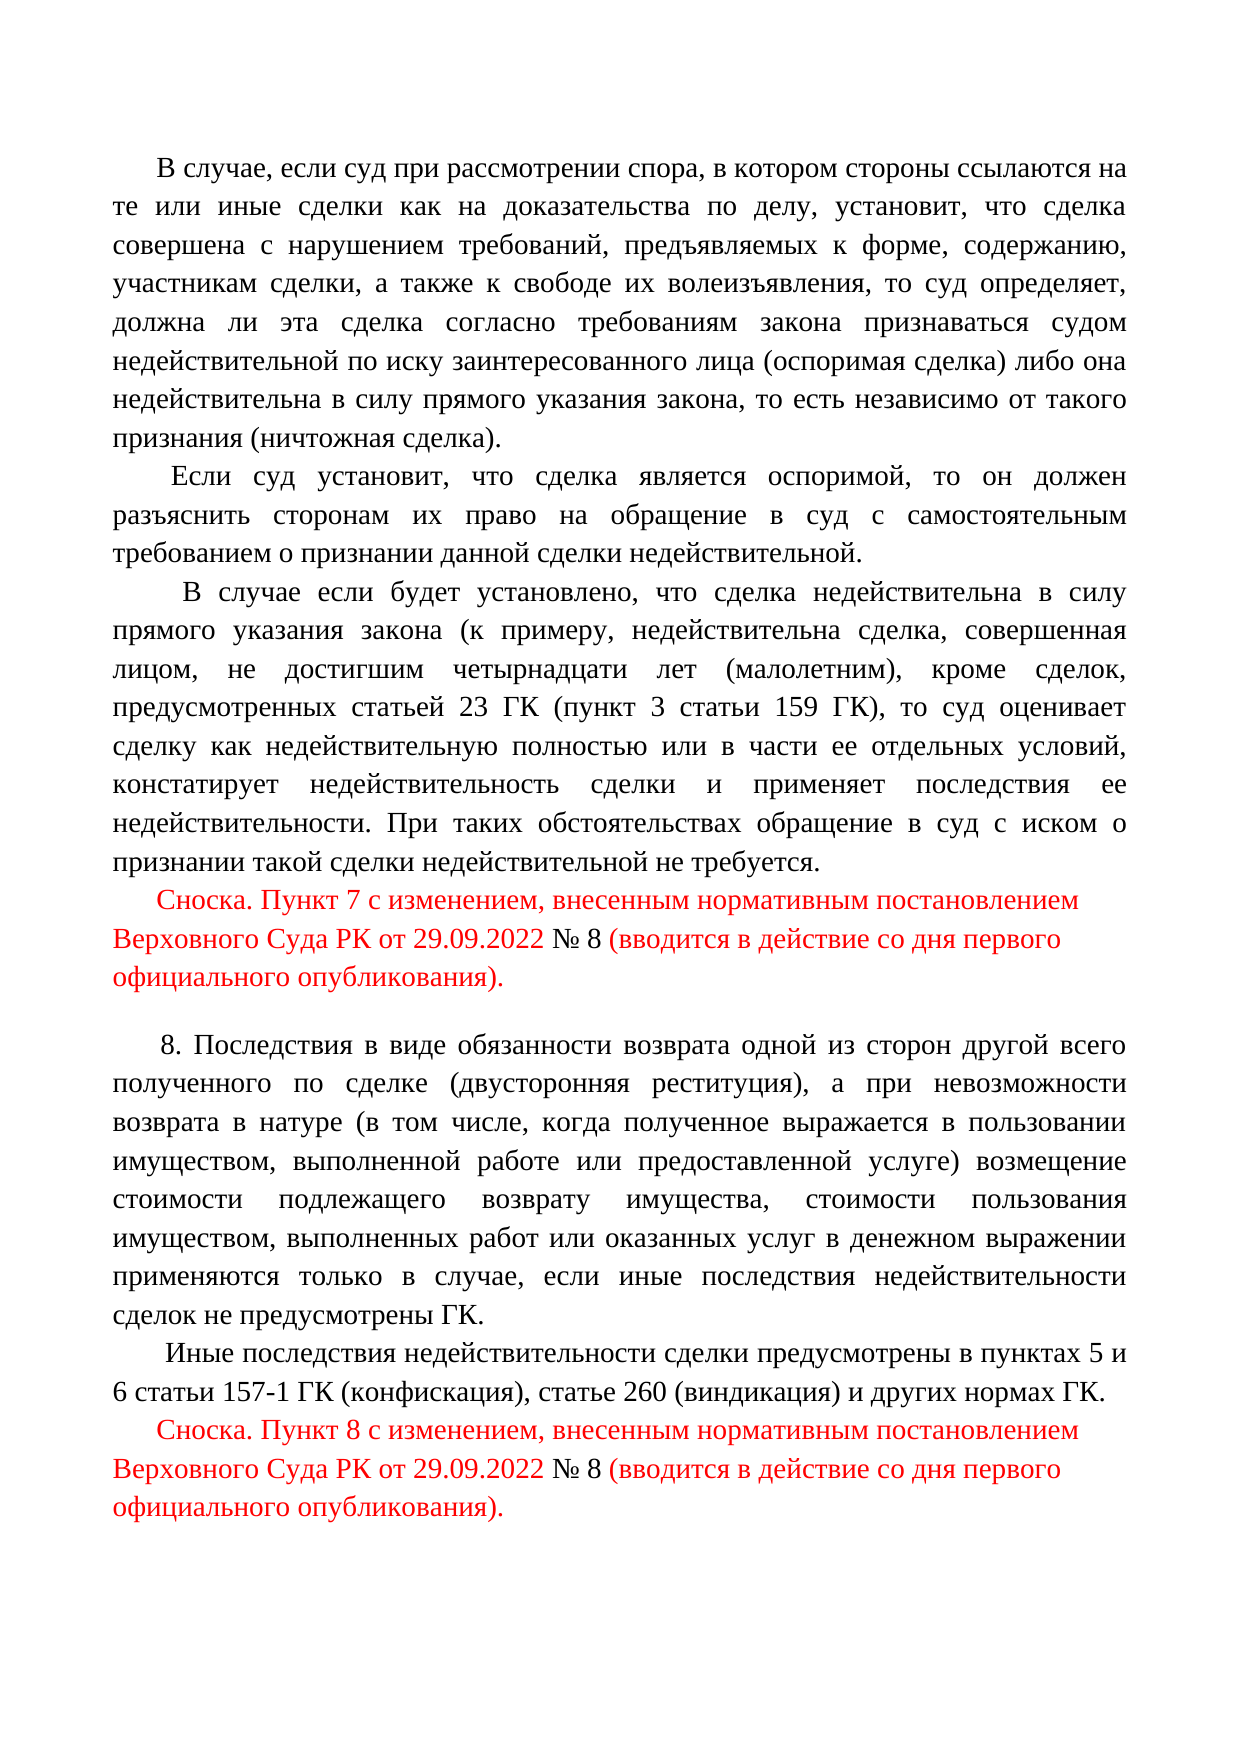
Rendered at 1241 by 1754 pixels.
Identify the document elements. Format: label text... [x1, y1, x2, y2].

text Сноска. Пункт 8 с изменением, внесенным нормативным постановлением Верховного Суда РК от 29.09.2022 № 8 (вводится в действие со дня первого официального опубликования). [112, 1412, 1128, 1553]
text 8. Последствия в виде обязанности возврата одной из сторон другой всего полученного по сделке (двусторонняя реституция), а при невозможности возврата в натуре (в том числе, когда полученное выражается в пользовании имуществом, выполненной работе или предоставленной услуге) возмещение стоимости подлежащего возврату имущества, стоимости пользования имуществом, выполненных работ или оказанных услуг в денежном выражении применяются только в случае, если иные последствия недействительности сделок не предусмотрены ГК. [112, 1027, 1128, 1330]
text В случае если будет установлено, что сделка недействительна в силу прямого указания закона (к примеру, недействительна сделка, совершенная лицом, не достигшим четырнадцати лет (малолетним), кроме сделок, предусмотренных статьей 23 ГК (пункт 3 статьи 159 ГК), то суд оценивает сделку как недействительную полностью или в части ее отдельных условий, констатирует недействительность сделки и применяет последствия ее недействительности. При таких обстоятельствах обращение в суд с иском о признании такой сделки недействительной не требуется. [112, 574, 1128, 877]
text В случае, если суд при рассмотрении спора, в котором стороны ссылаются на те или иные сделки как на доказательства по делу, установит, что сделка совершена с нарушением требований, предъявляемых к форме, содержанию, участникам сделки, а также к свободе их волеизъявления, то суд определяет, должна ли эта сделка согласно требованиям закона признаваться судом недействительной по иску заинтересованного лица (оспоримая сделка) либо она недействительна в силу прямого указания закона, то есть независимо от такого признания (ничтожная сделка). [112, 150, 1128, 453]
text Иные последствия недействительности сделки предусмотрены в пунктах 5 и 6 статьи 157-1 ГК (конфискация), статье 260 (виндикация) и других нормах ГК. [112, 1335, 1128, 1407]
text Если суд установит, что сделка является оспоримой, то он должен разъяснить сторонам их право на обращение в суд с самостоятельным требованием о признании данной сделки недействительной. [112, 458, 1128, 569]
text Сноска. Пункт 7 с изменением, внесенным нормативным постановлением Верховного Суда РК от 29.09.2022 № 8 (вводится в действие со дня первого официального опубликования). [112, 882, 1128, 1023]
